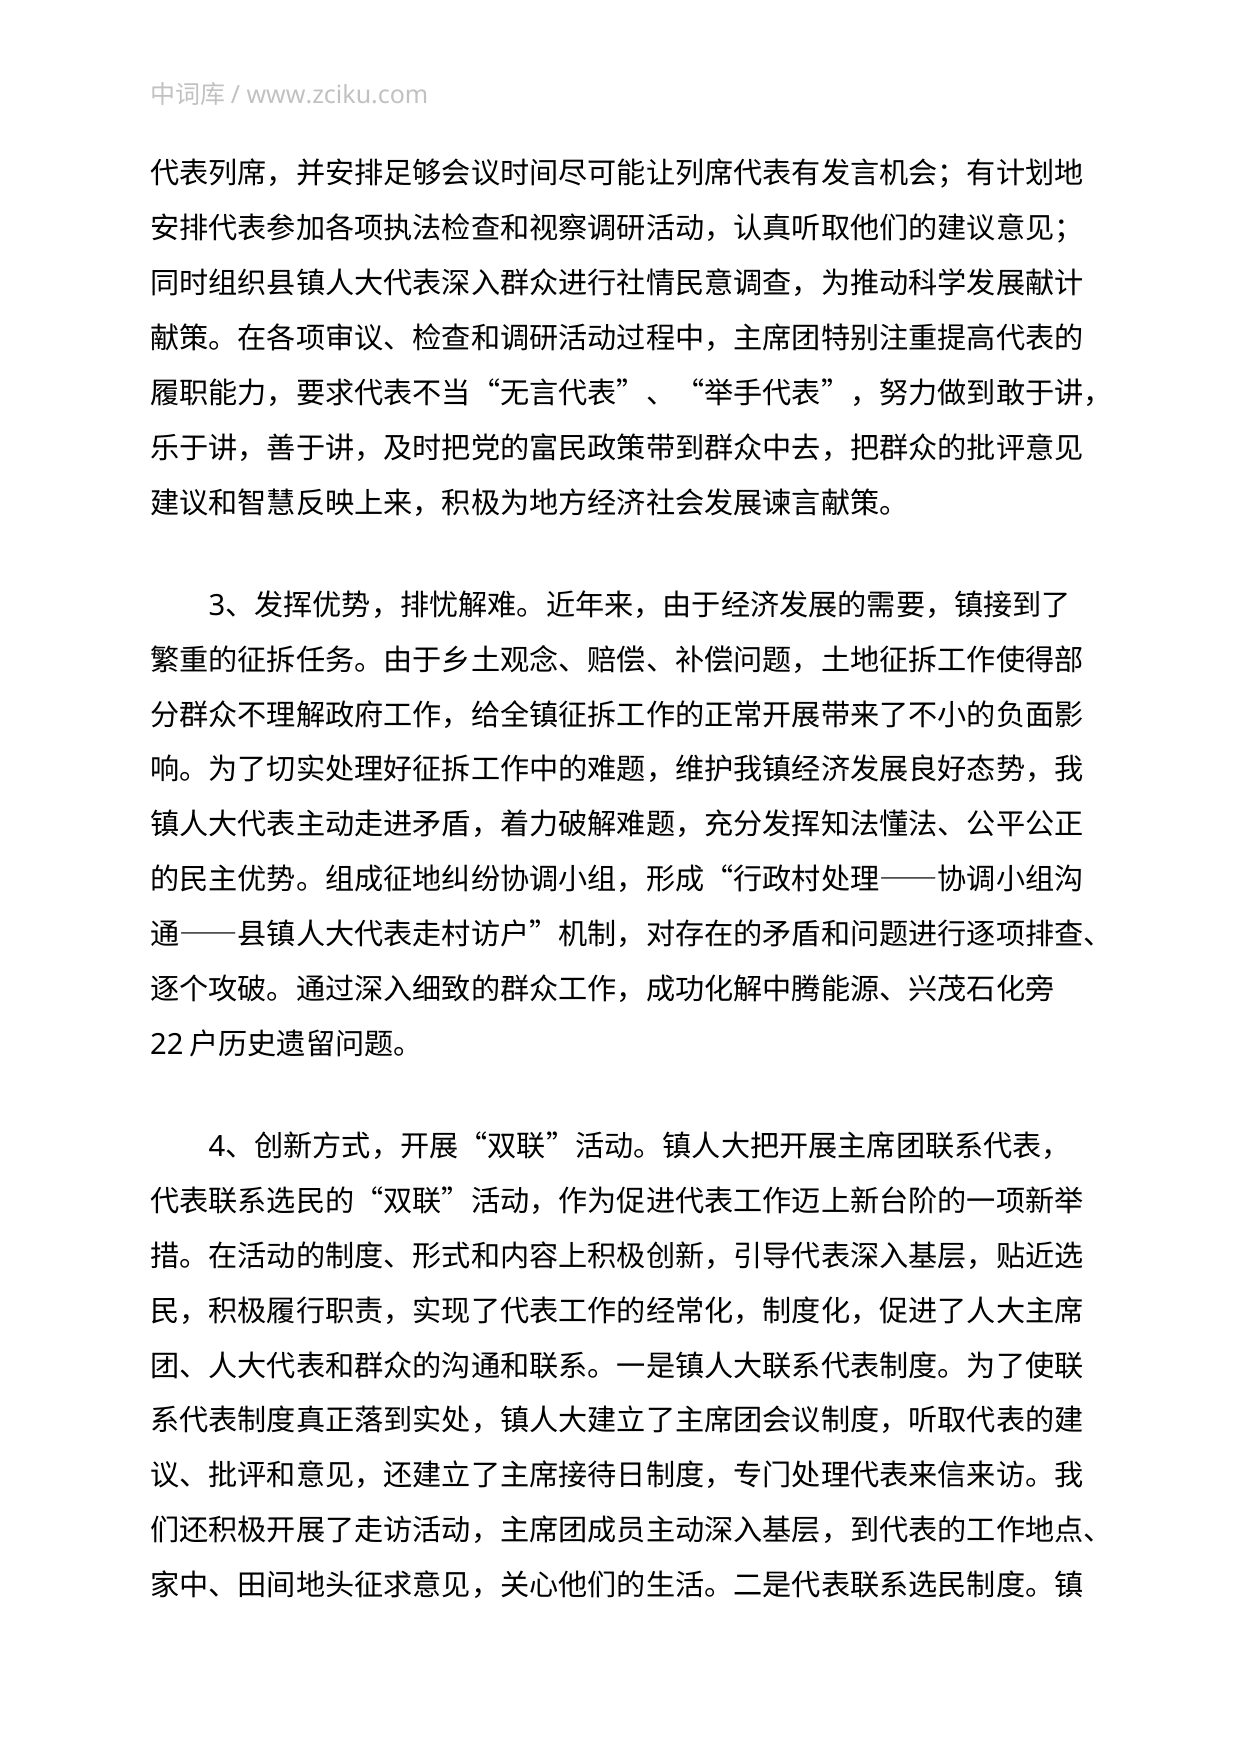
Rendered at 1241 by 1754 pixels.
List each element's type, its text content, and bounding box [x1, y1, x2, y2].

text 3、发挥优势，排忧解难。近年来，由于经济发展的需要，镇接到了繁重的征拆任务。由于乡土观念、赔偿、补偿问题，土地征拆工作使得部分群众不理解政府工作，给全镇征拆工作的正常开展带来了不小的负面影响。为了切实处理好征拆工作中的难题，维护我镇经济发展良好态势，我镇人大代表主动走进矛盾，着力破解难题，充分发挥知法懂法、公平公正的民主优势。组成征地纠纷协调小组，形成“行政村处理——协调小组沟通——县镇人大代表走村访户”机制，对存在的矛盾和问题进行逐项排查、逐个攻破。通过深入细致的群众工作，成功化解中腾能源、兴茂石化旁22户历史遗留问题。 [150, 581, 1090, 1063]
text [150, 150, 1090, 522]
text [150, 1122, 1090, 1604]
